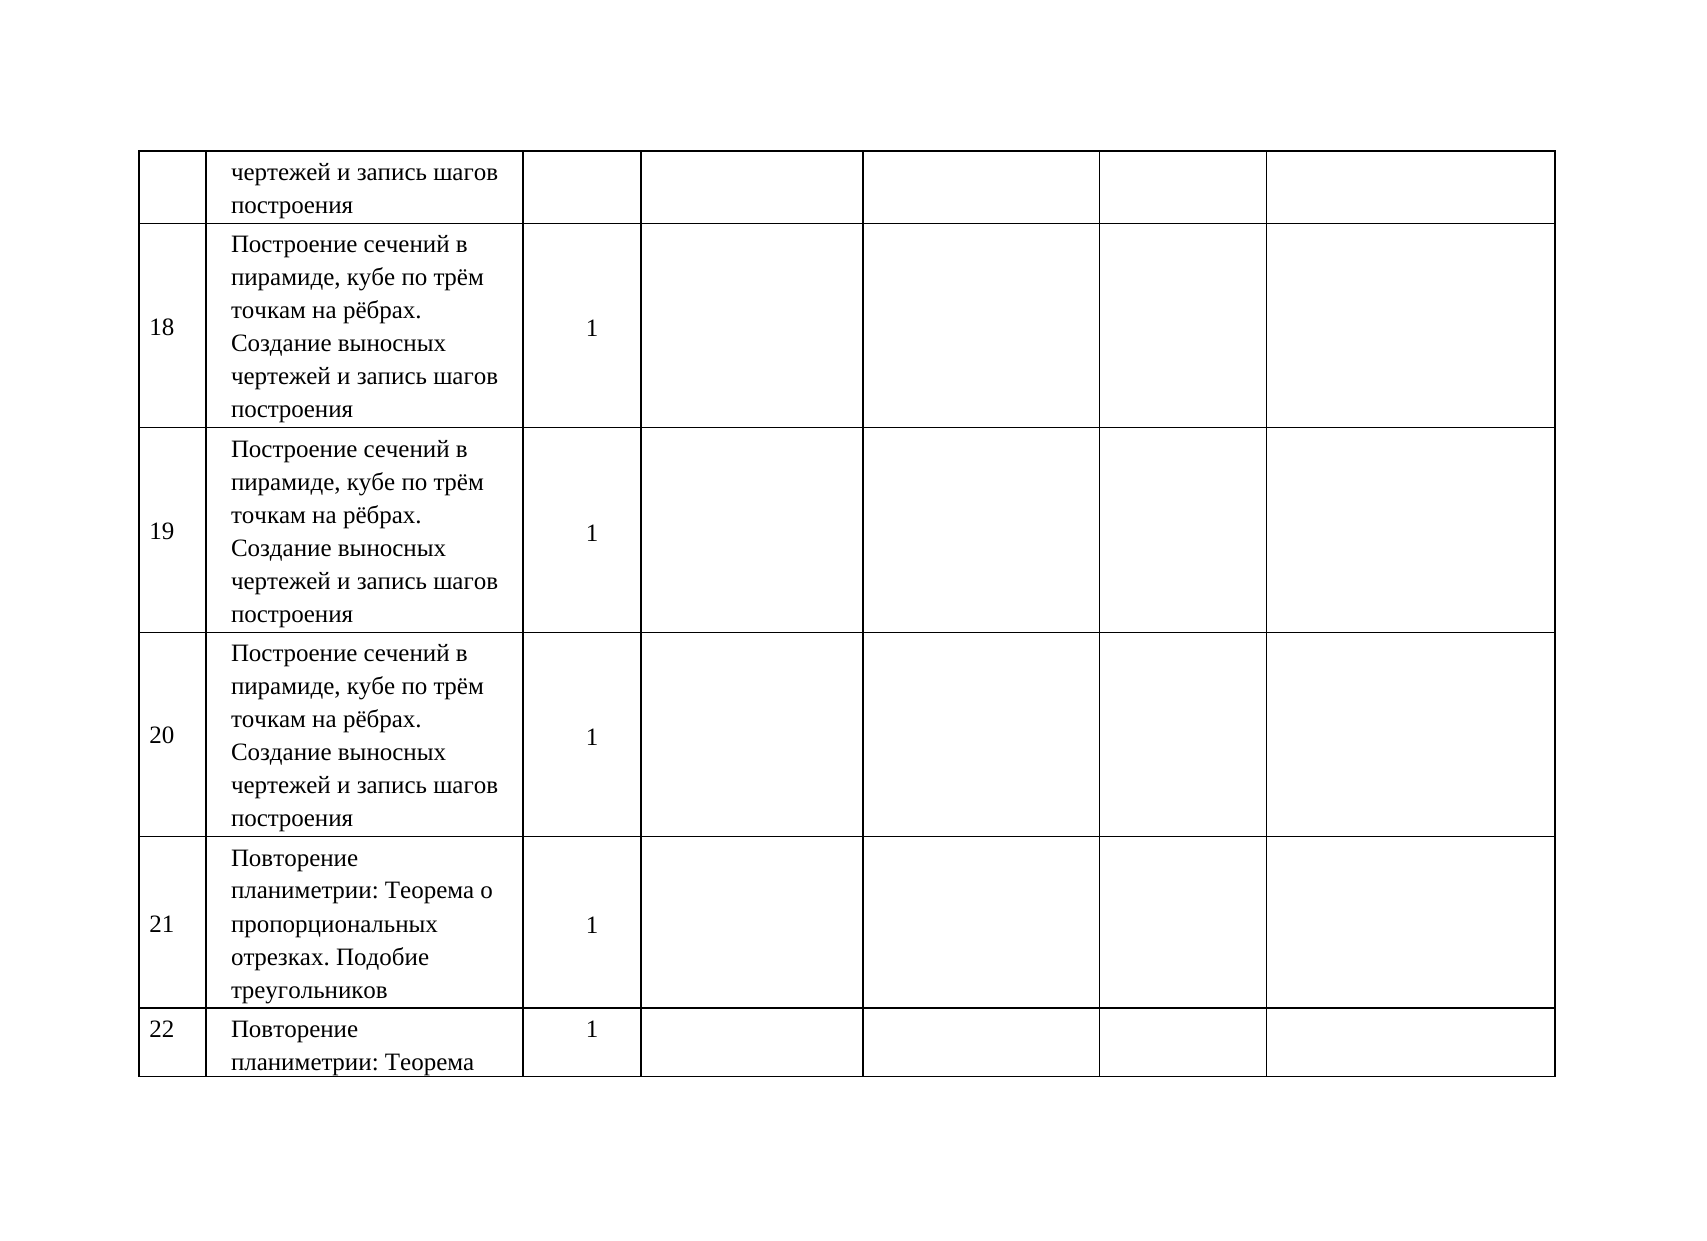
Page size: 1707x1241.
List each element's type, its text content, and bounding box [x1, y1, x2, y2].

table_cell Построение сечений в пирамиде, кубе по трём точкам на рёбрах. Создание выносных чертежей и запись шагов построения [207, 428, 522, 631]
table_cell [207, 1009, 522, 1076]
table_cell 1 [524, 428, 640, 631]
table_cell 1 [524, 633, 640, 836]
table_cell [207, 224, 522, 427]
table_cell [1100, 1009, 1266, 1076]
table_cell 18 [140, 224, 205, 427]
table_cell [642, 837, 862, 1007]
table_cell 1 [524, 1009, 640, 1076]
table_cell [1267, 1009, 1554, 1076]
table_cell [1100, 428, 1266, 631]
table_cell [864, 1009, 1099, 1076]
table_cell [864, 428, 1099, 631]
table_cell [642, 152, 862, 222]
table_cell [1100, 224, 1266, 427]
table_cell 20 [140, 633, 205, 836]
table_cell Построение сечений в пирамиде, кубе по трём точкам на рёбрах. Создание выносных чертежей и запись шагов построения [207, 633, 522, 836]
table_cell [864, 633, 1099, 836]
table_cell [1100, 152, 1266, 222]
table_cell 19 [140, 428, 205, 631]
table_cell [207, 152, 522, 222]
table_cell 17 [140, 152, 205, 222]
table_cell [1267, 633, 1554, 836]
table_cell [1267, 428, 1554, 631]
table_cell [1100, 837, 1266, 1007]
table_cell [864, 152, 1099, 222]
table_cell [864, 224, 1099, 427]
table_cell [642, 633, 862, 836]
table_cell 1 [524, 837, 640, 1007]
table_cell [642, 224, 862, 427]
table_cell [642, 1009, 862, 1076]
table_cell Повторение планиметрии: Теорема о пропорциональных отрезках. Подобие треугольников [207, 837, 522, 1007]
table_cell 1 [524, 152, 640, 222]
table_cell 1 [524, 224, 640, 427]
table_cell [1100, 633, 1266, 836]
table_cell [1267, 224, 1554, 427]
table_cell 21 [140, 837, 205, 1007]
table_cell [864, 837, 1099, 1007]
table_cell [1267, 837, 1554, 1007]
table_cell [1267, 152, 1554, 222]
table_cell 22 [140, 1009, 205, 1076]
table_cell [642, 428, 862, 631]
